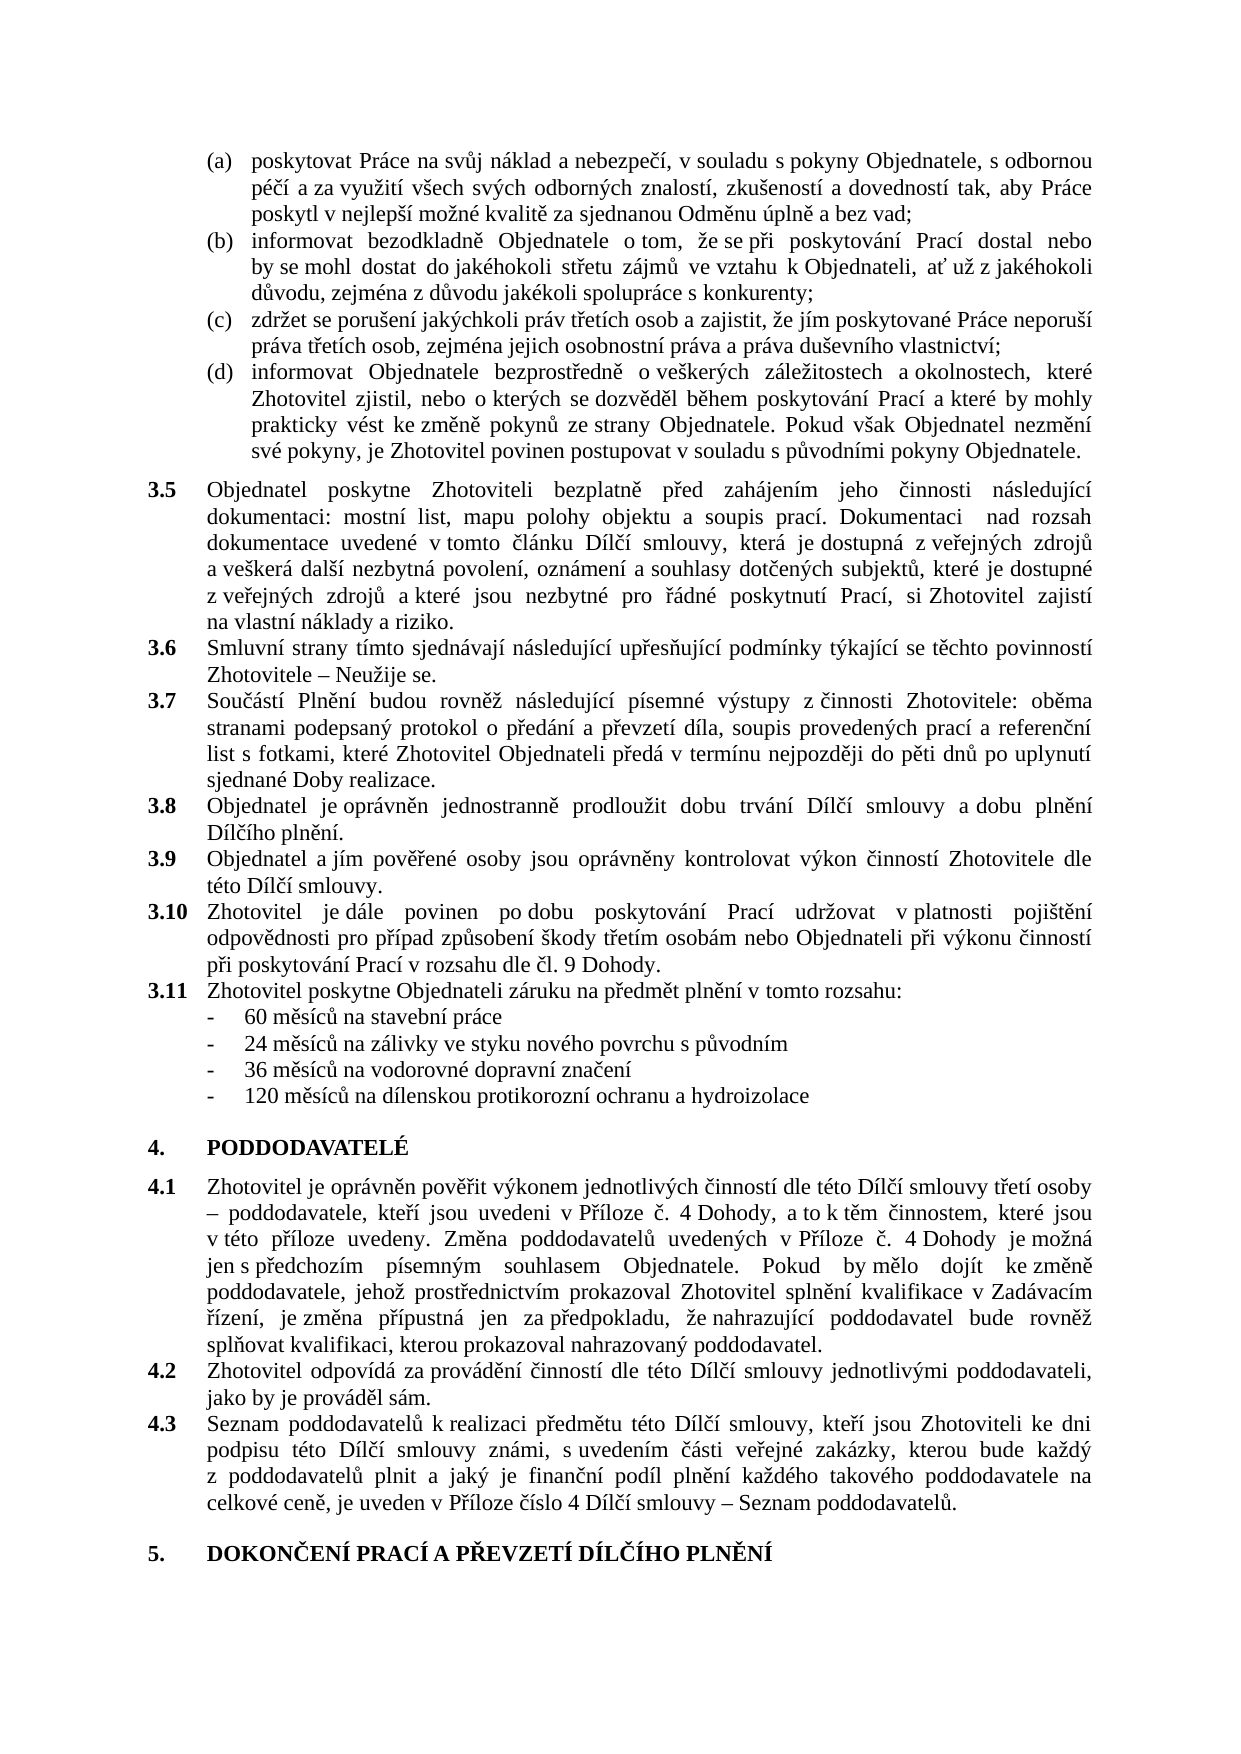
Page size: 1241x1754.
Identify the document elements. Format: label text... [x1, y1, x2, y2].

text Objednatel poskytne Zhotoviteli bezplatně před zahájením jeho činnosti následující dokumentaci: mostní list, mapu polohy objektu a soupis prací. Dokumentaci nad rozsah dokumentace uvedené v tomto článku Dílčí smlouvy, která je dostupná z veřejných zdrojů a veškerá další nezbytná povolení, oznámení a souhlasy dotčených subjektů, které je dostupné z veřejných zdrojů a které jsou nezbytné pro řádné poskytnutí Prací, si Zhotovitel zajistí na vlastní náklady a riziko. [148, 476, 1093, 634]
list 24 měsíců na zálivky ve styku nového povrchu s původním [207, 1030, 1093, 1056]
text Objednatel je oprávněn jednostranně prodloužit dobu trvání Dílčí smlouvy a dobu plnění Dílčího plnění. [148, 793, 1093, 845]
text Objednatel a jím pověřené osoby jsou oprávněny kontrolovat výkon činností Zhotovitele dle této Dílčí smlouvy. [148, 845, 1093, 898]
subtitle Dokončení Prací a převzetí Dílčího plnění [148, 1540, 1093, 1567]
text Seznam poddodavatelů k realizaci předmětu této Dílčí smlouvy, kteří jsou Zhotoviteli ke dni podpisu této Dílčí smlouvy známi, s uvedením části veřejné zakázky, kterou bude každý z poddodavatelů plnit a jaký je finanční podíl plnění každého takového poddodavatele na celkové ceně, je uveden v Příloze číslo 4 Dílčí smlouvy – Seznam poddodavatelů. [148, 1410, 1093, 1515]
text zdržet se porušení jakýchkoli práv třetích osob a zajistit, že jím poskytované Práce neporuší práva třetích osob, zejména jejich osobnostní práva a práva duševního vlastnictví; [207, 306, 1093, 358]
text informovat Objednatele bezprostředně o veškerých záležitostech a okolnostech, které Zhotovitel zjistil, nebo o kterých se dozvěděl během poskytování Prací a které by mohly prakticky vést ke změně pokynů ze strany Objednatele. Pokud však Objednatel nezmění své pokyny, je Zhotovitel povinen postupovat v souladu s původními pokyny Objednatele. [207, 358, 1093, 464]
text poskytovat Práce na svůj náklad a nebezpečí, v souladu s pokyny Objednatele, s odbornou péčí a za využití všech svých odborných znalostí, zkušeností a dovedností tak, aby Práce poskytl v nejlepší možné kvalitě za sjednanou Odměnu úplně a bez vad; [207, 148, 1093, 227]
text Zhotovitel poskytne Objednateli záruku na předmět plnění v tomto rozsahu: [148, 977, 1093, 1003]
list 120 měsíců na dílenskou protikorozní ochranu a hydroizolace [207, 1082, 1093, 1109]
text Zhotovitel je dále povinen po dobu poskytování Prací udržovat v platnosti pojištění odpovědnosti pro případ způsobení škody třetím osobám nebo Objednateli při výkonu činností při poskytování Prací v rozsahu dle čl. 9 Dohody. [148, 898, 1093, 977]
list 60 měsíců na stavební práce [207, 1003, 1093, 1030]
list 36 měsíců na vodorovné dopravní značení [207, 1056, 1093, 1082]
subtitle Poddodavatelé [148, 1134, 1093, 1160]
text Součástí Plnění budou rovněž následující písemné výstupy z činnosti Zhotovitele: oběma stranami podepsaný protokol o předání a převzetí díla, soupis provedených prací a referenční list s fotkami, které Zhotovitel Objednateli předá v termínu nejpozději do pěti dnů po uplynutí sjednané Doby realizace. [148, 687, 1093, 793]
text informovat bezodkladně Objednatele o tom, že se při poskytování Prací dostal nebo by se mohl dostat do jakéhokoli střetu zájmů ve vztahu k Objednateli, ať už z jakéhokoli důvodu, zejména z důvodu jakékoli spolupráce s konkurenty; [207, 227, 1093, 306]
text Smluvní strany tímto sjednávají následující upřesňující podmínky týkající se těchto povinností Zhotovitele – Neužije se. [148, 634, 1093, 687]
text Zhotovitel odpovídá za provádění činností dle této Dílčí smlouvy jednotlivými poddodavateli, jako by je prováděl sám. [148, 1357, 1093, 1410]
text Zhotovitel je oprávněn pověřit výkonem jednotlivých činností dle této Dílčí smlouvy třetí osoby – poddodavatele, kteří jsou uvedeni v Příloze č. 4 Dohody, a to k těm činnostem, které jsou v této příloze uvedeny. Změna poddodavatelů uvedených v Příloze č. 4 Dohody je možná jen s předchozím písemným souhlasem Objednatele. Pokud by mělo dojít ke změně poddodavatele, jehož prostřednictvím prokazoval Zhotovitel splnění kvalifikace v Zadávacím řízení, je změna přípustná jen za předpokladu, že nahrazující poddodavatel bude rovněž splňovat kvalifikaci, kterou prokazoval nahrazovaný poddodavatel. [148, 1173, 1093, 1357]
